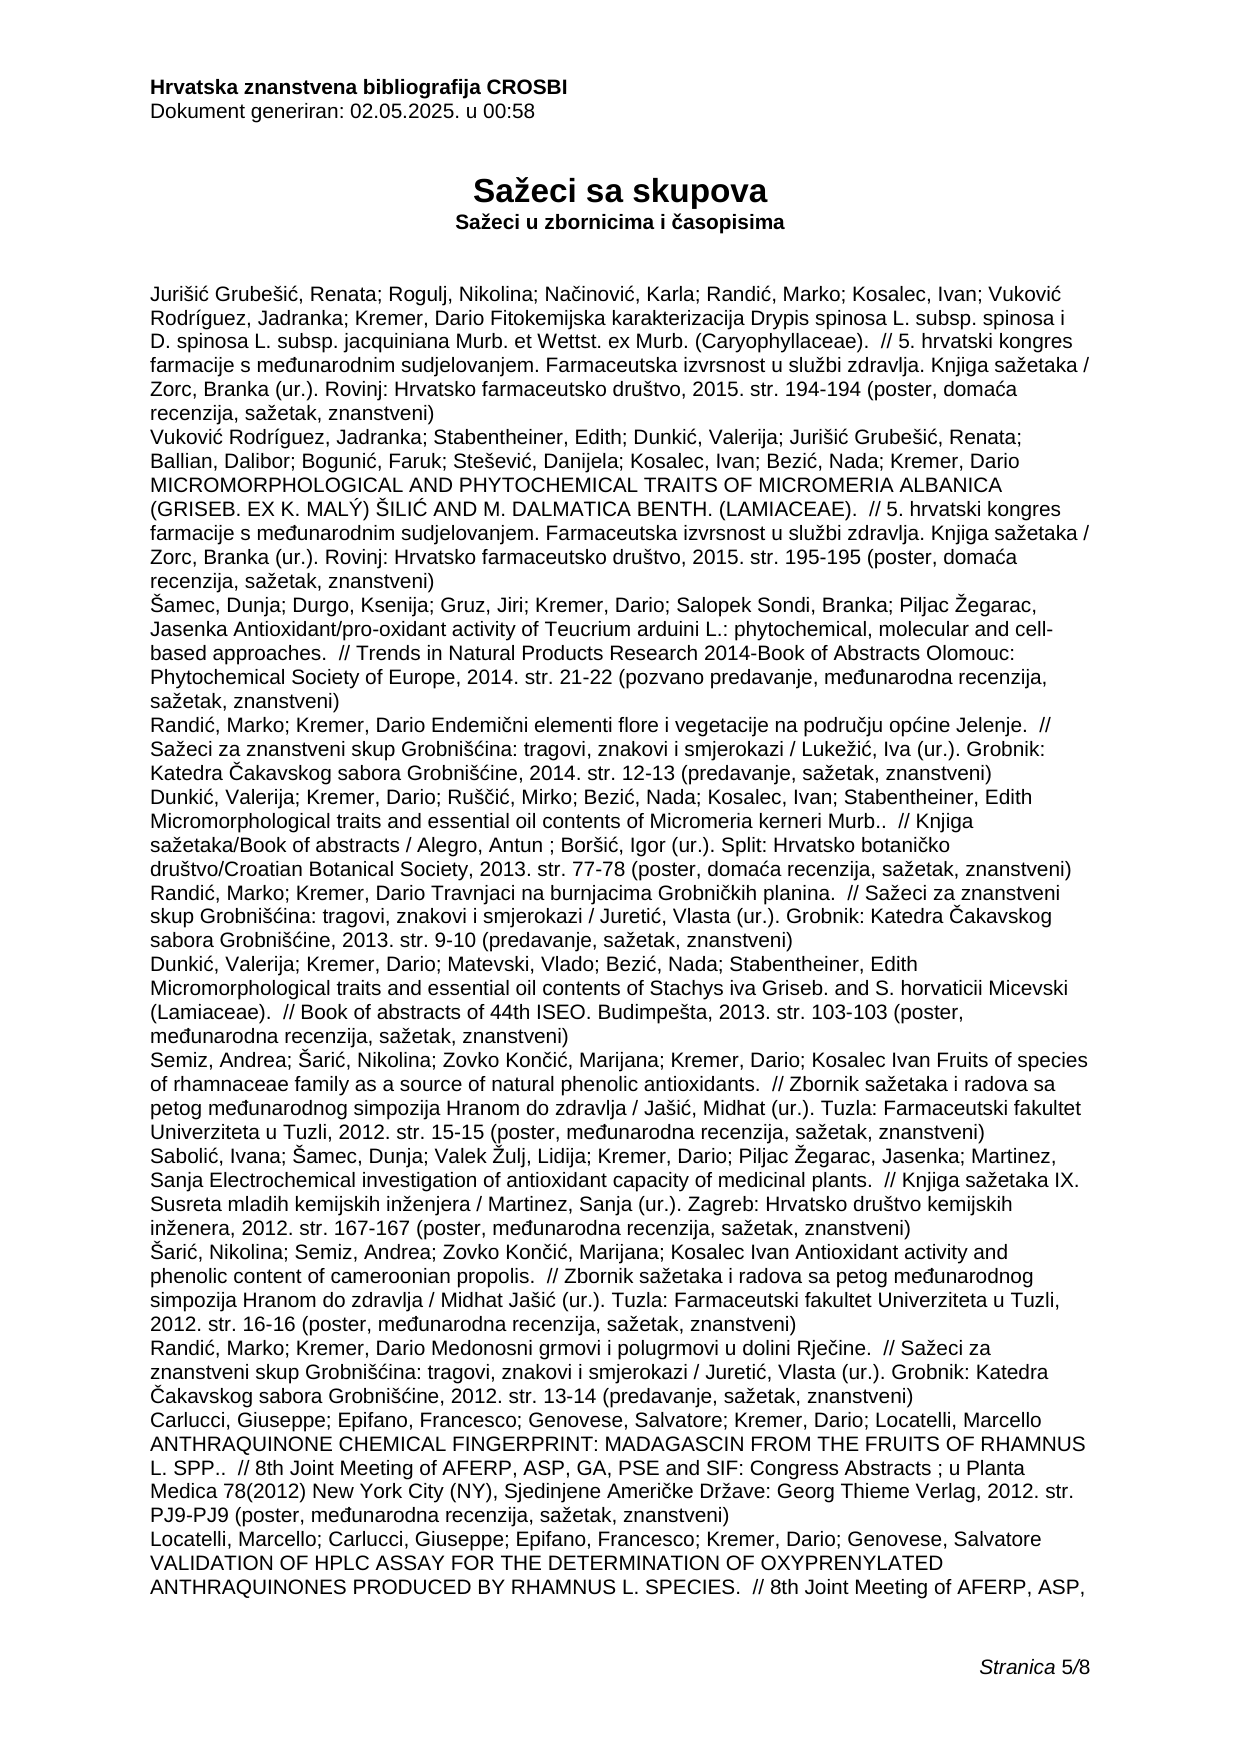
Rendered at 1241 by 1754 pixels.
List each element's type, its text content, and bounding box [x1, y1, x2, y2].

text Randić, Marko; Kremer, Dario [150, 880, 1090, 952]
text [150, 1527, 1090, 1599]
text Randić, Marko; Kremer, Dario [150, 713, 1090, 784]
text Šarić, Nikolina; Semiz, Andrea; Zovko Končić, Marijana; Kosalec Ivan [150, 1240, 1090, 1336]
text Semiz, Andrea; Šarić, Nikolina; Zovko Končić, Marijana; Kremer, Dario; Kosalec Ivan [150, 1048, 1090, 1144]
text Dunkić, Valerija; Kremer, Dario; Ruščić, Mirko; Bezić, Nada; Kosalec, Ivan; Stabentheiner, Edith [150, 784, 1090, 880]
text Vuković Rodríguez, Jadranka; Stabentheiner, Edith; Dunkić, Valerija; Jurišić Grubešić, Renata; Ballian, Dalibor; Bogunić, Faruk; Stešević, Danijela; Kosalec, Ivan; Bezić, Nada; Kremer, Dario [150, 425, 1090, 593]
text Dunkić, Valerija; Kremer, Dario; Matevski, Vlado; Bezić, Nada; Stabentheiner, Edith [150, 952, 1090, 1048]
text Carlucci, Giuseppe; Epifano, Francesco; Genovese, Salvatore; Kremer, Dario; Locatelli, Marcello [150, 1407, 1090, 1527]
subtitle Sažeci sa skupova [150, 171, 1090, 209]
text Šamec, Dunja; Durgo, Ksenija; Gruz, Jiri; Kremer, Dario; Salopek Sondi, Branka; Piljac Žegarac, Jasenka [150, 593, 1090, 713]
text Sabolić, Ivana; Šamec, Dunja; Valek Žulj, Lidija; Kremer, Dario; Piljac Žegarac, Jasenka; Martinez, Sanja [150, 1144, 1090, 1240]
subtitle Sažeci u zbornicima i časopisima [150, 209, 1090, 233]
text Jurišić Grubešić, Renata; Rogulj, Nikolina; Načinović, Karla; Randić, Marko; Kosalec, Ivan; Vuković Rodríguez, Jadranka; Kremer, Dario [150, 281, 1090, 425]
text Randić, Marko; Kremer, Dario [150, 1336, 1090, 1407]
